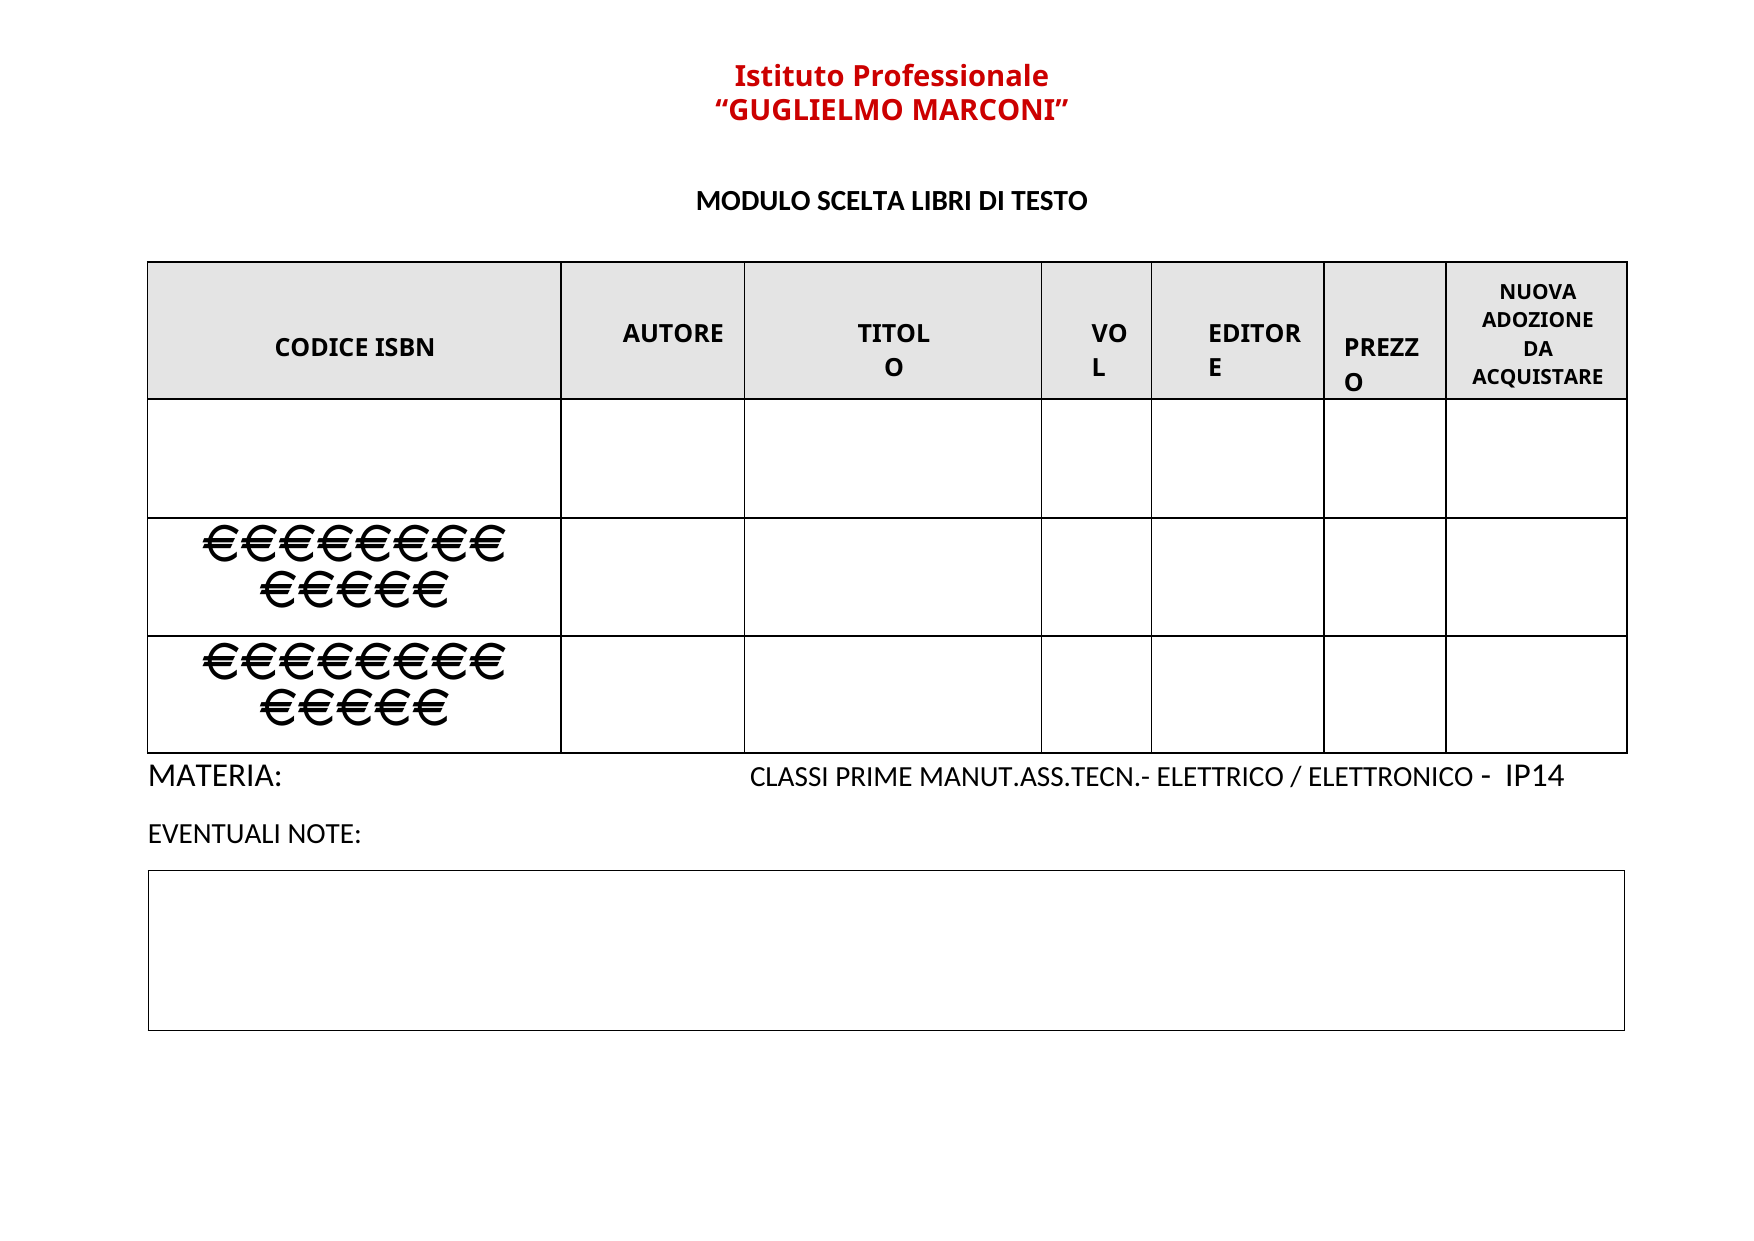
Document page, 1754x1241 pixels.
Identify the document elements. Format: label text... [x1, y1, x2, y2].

table_cell [745, 637, 1041, 752]
text MATERIA: CLASSI PRIME MANUT.ASS.TECN.- ELETTRICO / ELETTRONICO - IP14 [148, 754, 1636, 795]
table_header AUTORE [562, 263, 744, 398]
text MODULO SCELTA LIBRI DI TESTO [148, 182, 1636, 218]
table_cell [1042, 519, 1151, 634]
table_cell [148, 400, 560, 517]
table_cell [1042, 400, 1151, 517]
table_cell [1447, 637, 1626, 752]
table_cell  [148, 519, 560, 634]
table_cell [745, 400, 1041, 517]
table_header CODICE ISBN [148, 263, 560, 398]
table_cell [1325, 519, 1445, 634]
table_header NUOVA ADOZIONE DA ACQUISTARE [1447, 263, 1626, 398]
table_cell  [148, 637, 560, 752]
table_cell [1325, 637, 1445, 752]
table_header PREZZO [1325, 263, 1445, 398]
table_cell [562, 400, 744, 517]
table_cell [562, 519, 744, 634]
table_header [149, 871, 1624, 1030]
table_cell [562, 637, 744, 752]
text EVENTUALI NOTE: [148, 815, 1636, 851]
table_cell [1325, 400, 1445, 517]
table_header TITOLO [745, 263, 1041, 398]
table_cell [1152, 400, 1323, 517]
table_header EDITORE [1152, 263, 1323, 398]
table_cell [1152, 637, 1323, 752]
text Istituto Professionale [148, 59, 1636, 93]
table_cell [1152, 519, 1323, 634]
table_cell [1447, 519, 1626, 634]
text “GUGLIELMO MARCONI” [148, 93, 1636, 127]
table_cell [1042, 637, 1151, 752]
table_cell [1447, 400, 1626, 517]
table_header VOL [1042, 263, 1151, 398]
table_cell [745, 519, 1041, 634]
